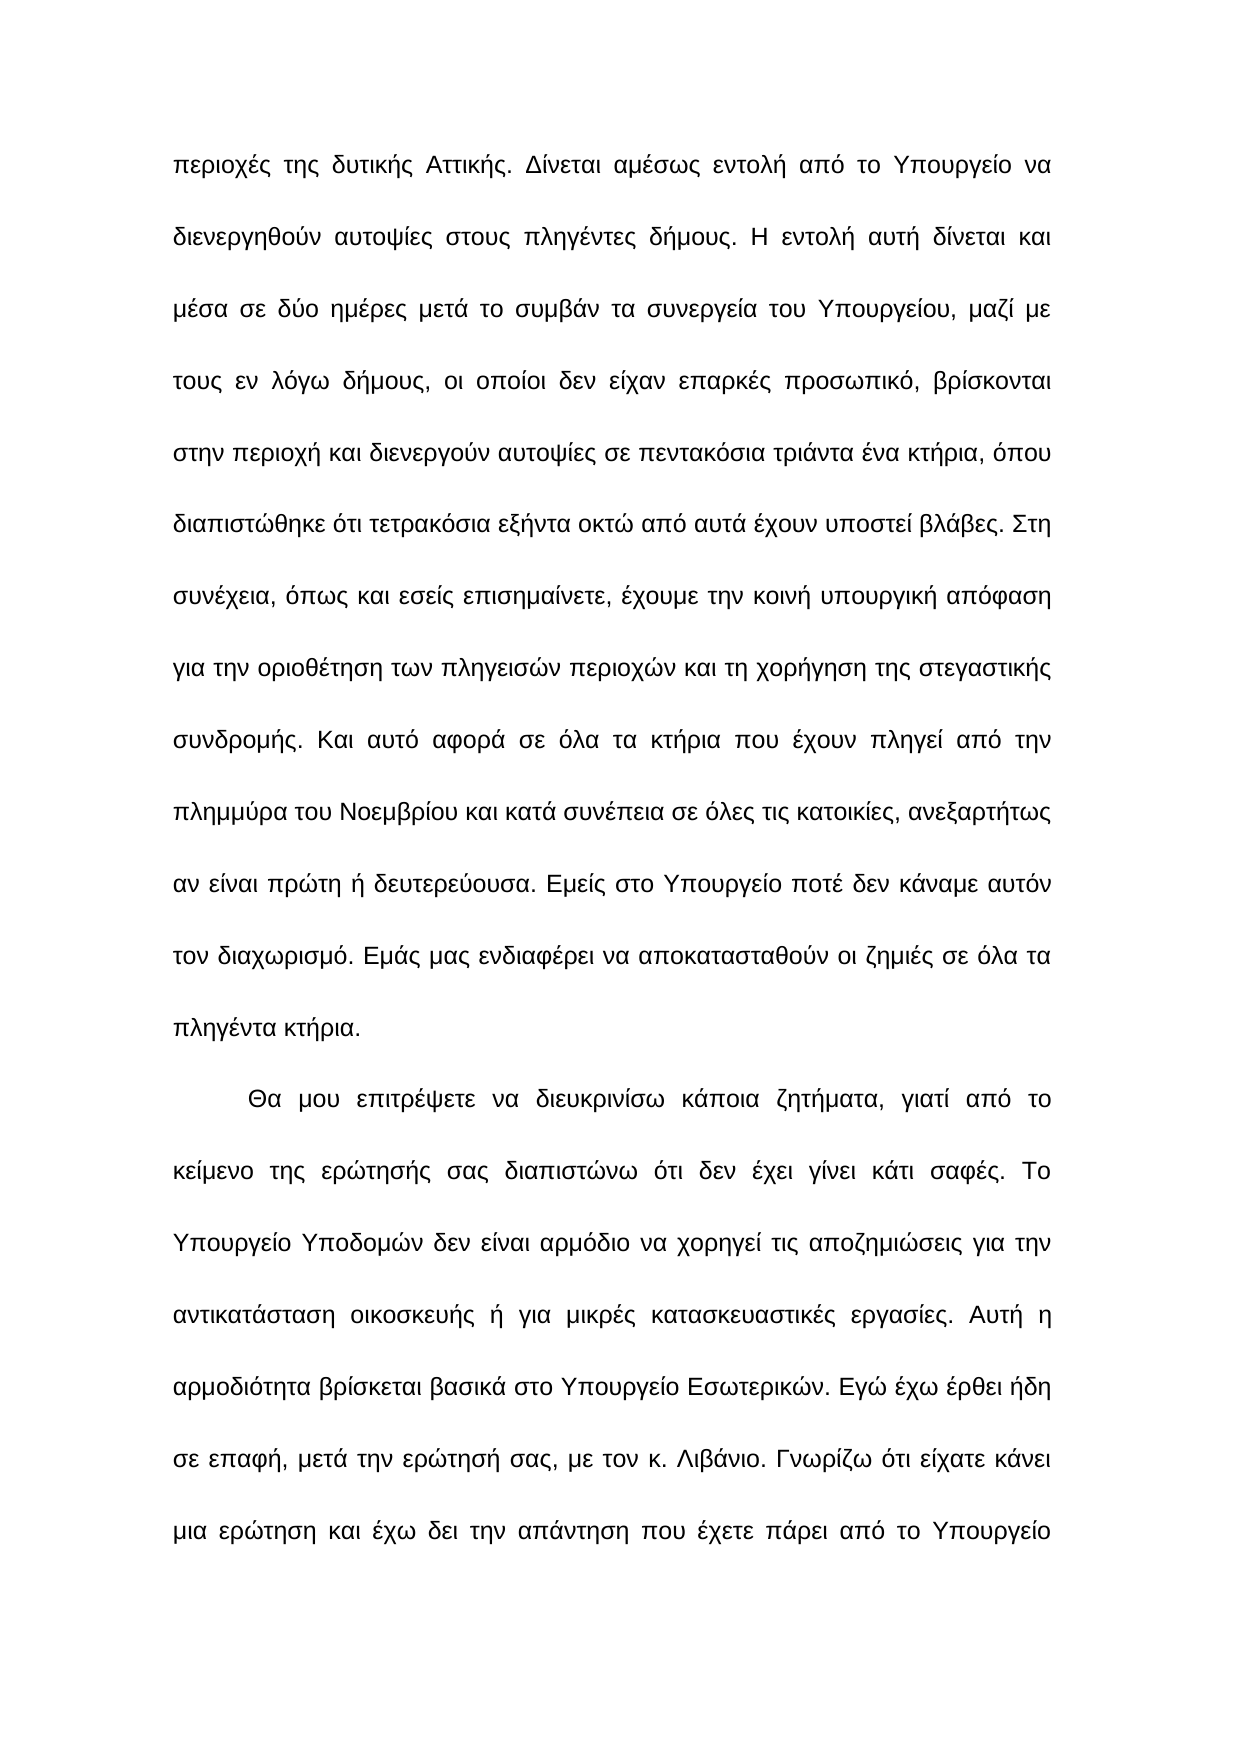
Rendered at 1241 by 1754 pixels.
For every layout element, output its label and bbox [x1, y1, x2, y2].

text [173, 150, 1053, 1041]
text [173, 1084, 1053, 1544]
